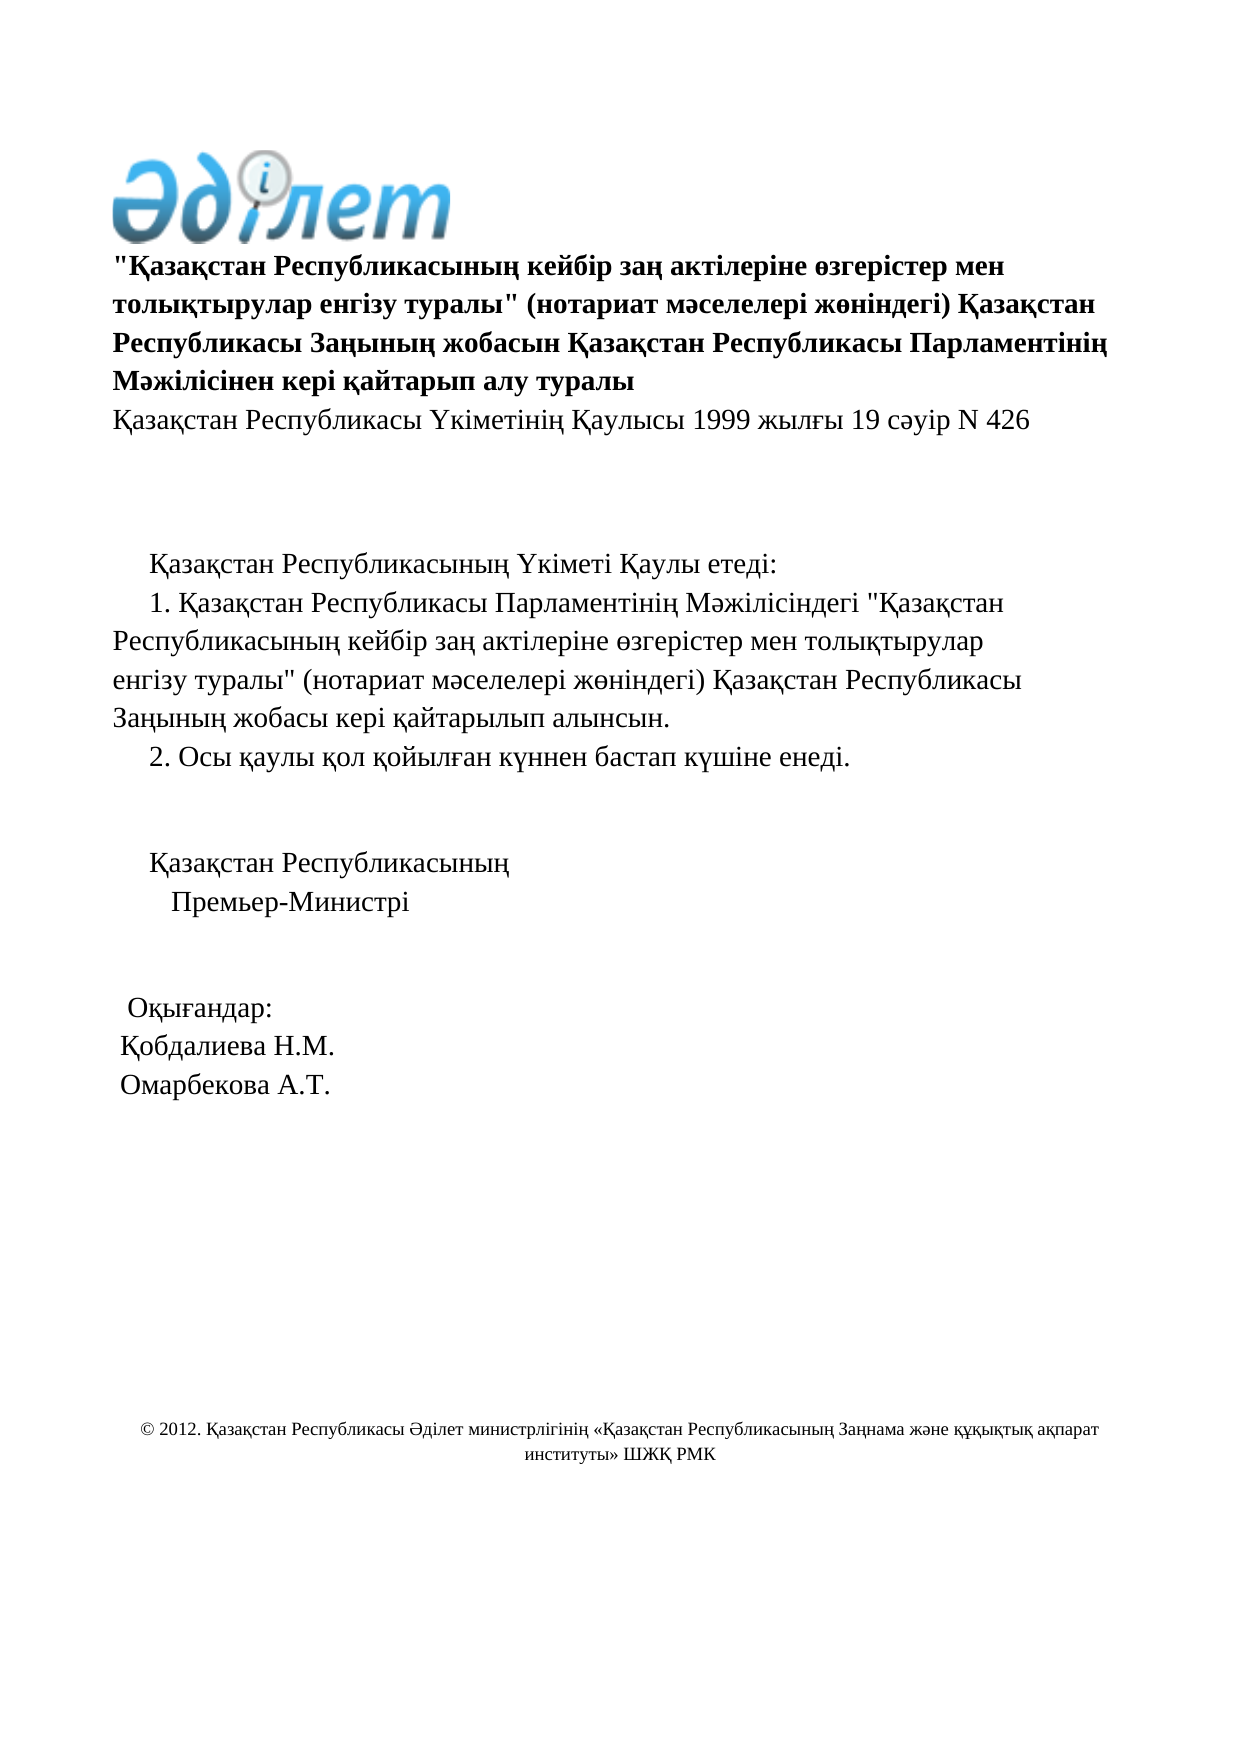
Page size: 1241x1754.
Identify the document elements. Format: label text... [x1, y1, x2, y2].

text 1. Қазақстан Республикасы Парламентінің Мәжілісіндегі "Қазақстан [112, 585, 1128, 618]
text Қазақстан Республикасының [112, 845, 1128, 879]
text Республикасының кейбір заң актілеріне өзгерістер мен толықтырулар [112, 623, 1128, 657]
text "Қазақстан Республикасының кейбір заң актілеріне өзгерістер мен толықтырулар енгізу туралы" (нотариат мәселелері жөніндегі) Қазақстан Республикасы Заңының жобасын Қазақстан Республикасы Парламентінің Мәжілісінен кері қайтарып алу туралы [112, 248, 1128, 397]
text Оқығандар: [112, 990, 1128, 1023]
text © 2012. Қазақстан Республикасы Әділет министрлігінің «Қазақстан Республикасының Заңнама және құқықтық ақпарат институты» ШЖҚ РМК [112, 1418, 1128, 1464]
text Омарбекова А.Т. [112, 1067, 1128, 1101]
text Заңының жобасы кері қайтарылып алынсын. [112, 701, 1128, 734]
text Қазақстан Республикасы Үкіметінің Қаулысы 1999 жылғы 19 сәуір N 426 [112, 402, 1128, 435]
text Премьер-Министрі [112, 884, 1128, 917]
picture [112, 150, 451, 244]
text Қобдалиева Н.М. [112, 1028, 1128, 1062]
text Қазақстан Республикасының Үкіметі Қаулы етеді: [112, 546, 1128, 580]
text 2. Осы қаулы қол қойылған күннен бастап күшіне енеді. [112, 739, 1128, 773]
text енгізу туралы" (нотариат мәселелері жөніндегі) Қазақстан Республикасы [112, 662, 1128, 696]
